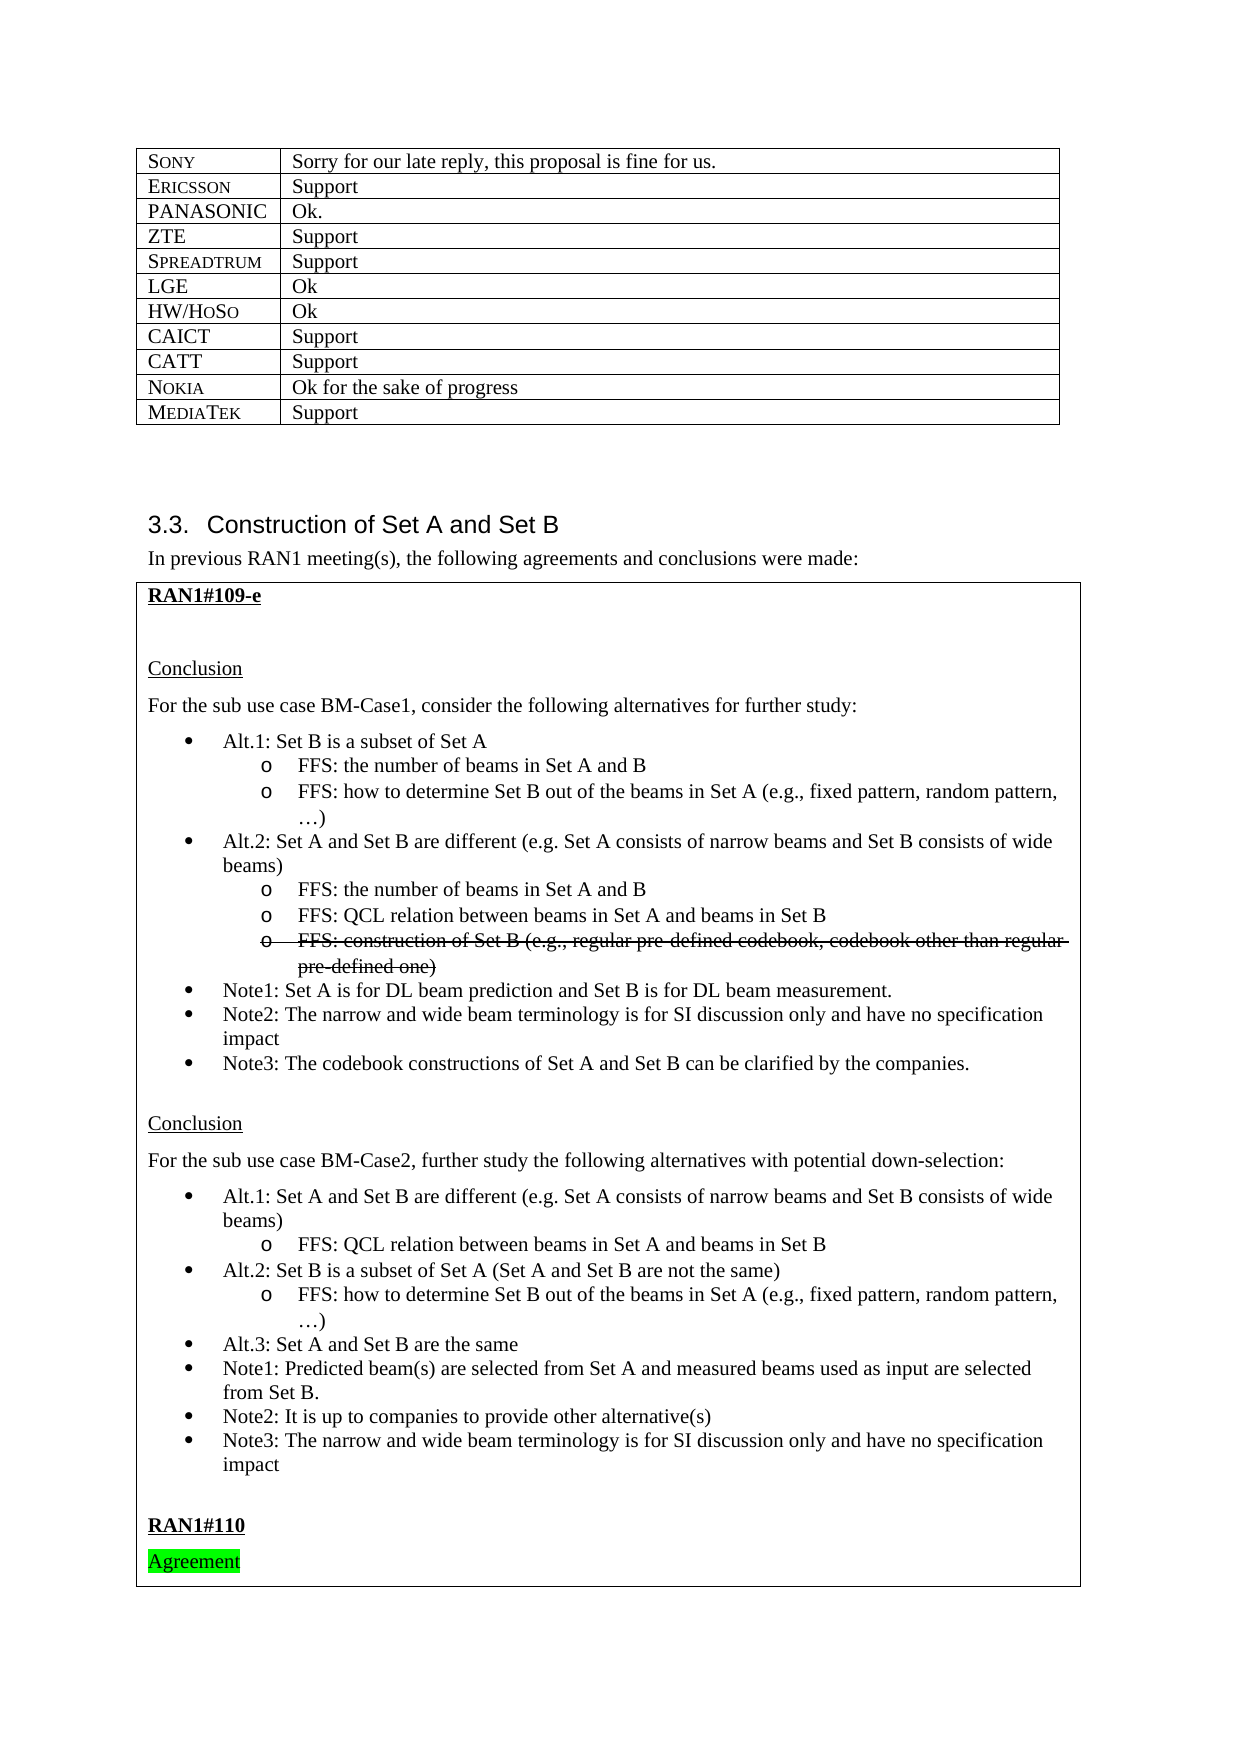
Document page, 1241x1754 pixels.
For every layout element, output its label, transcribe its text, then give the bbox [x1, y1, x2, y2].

table_cell Sony [137, 149, 280, 173]
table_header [137, 583, 1080, 1586]
table_cell Support [281, 174, 1059, 198]
table_cell MediaTek [137, 400, 280, 424]
table_cell PANASONIC [137, 199, 280, 223]
table_cell CAICT [137, 324, 280, 348]
table_cell Ok for the sake of progress [281, 375, 1059, 399]
subtitle Construction of Set A and Set B [148, 510, 1093, 539]
table_cell Ok [281, 299, 1059, 323]
table_cell Support [281, 324, 1059, 348]
table_cell Support [281, 224, 1059, 248]
table_cell Sorry for our late reply, this proposal is fine for us. [281, 149, 1059, 173]
table_cell Support [281, 400, 1059, 424]
table_cell Nokia [137, 375, 280, 399]
table_cell ZTE [137, 224, 280, 248]
table_cell LGE [137, 274, 280, 298]
text In previous RAN1 meeting(s), the following agreements and conclusions were made: [148, 545, 1093, 569]
table_cell Support [281, 350, 1059, 373]
table_cell CATT [137, 350, 280, 373]
table_cell Ericsson [137, 174, 280, 198]
table_cell Ok [281, 274, 1059, 298]
table_cell Support [281, 249, 1059, 273]
table_cell Ok. [281, 199, 1059, 223]
table_cell Spreadtrum [137, 249, 280, 273]
table_cell HW/HoSo [137, 299, 280, 323]
